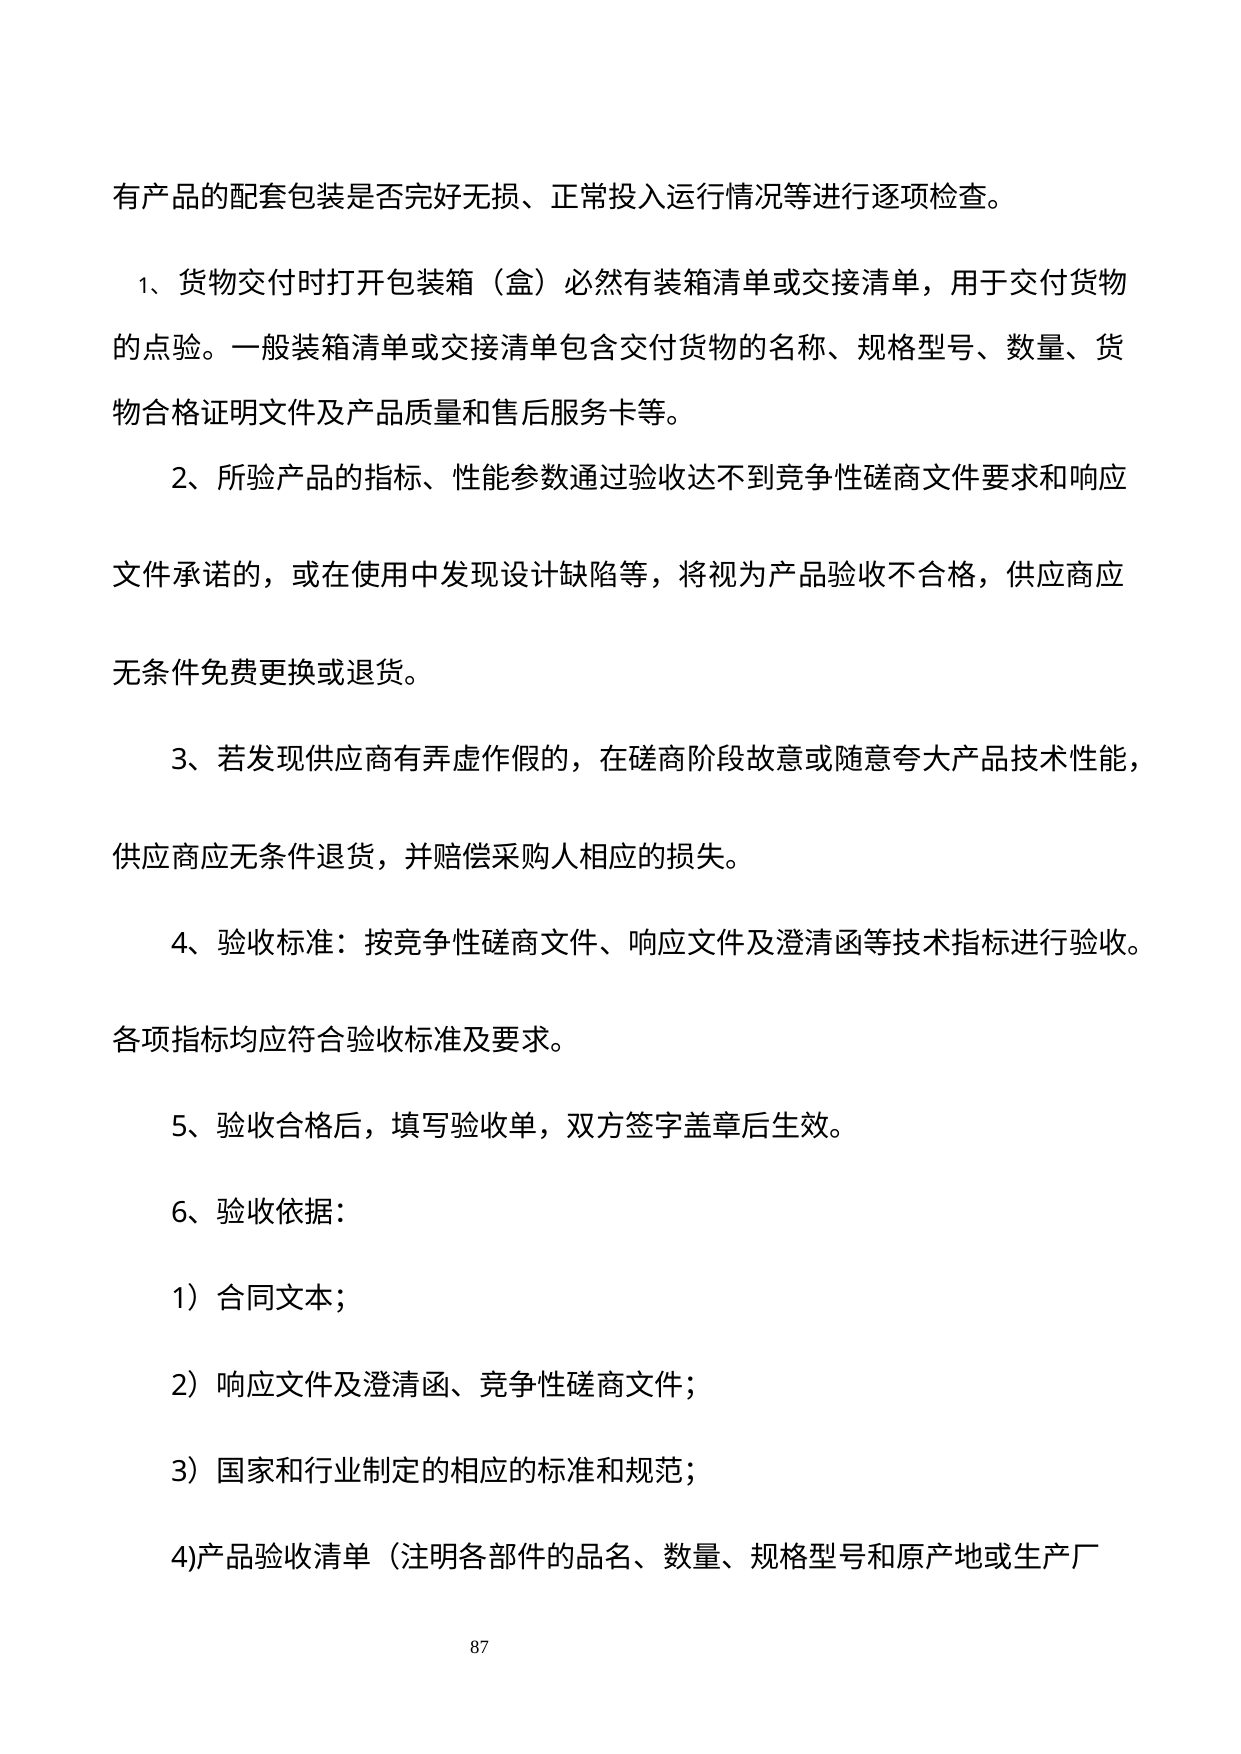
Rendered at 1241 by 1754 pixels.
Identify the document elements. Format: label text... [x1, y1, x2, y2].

text 2、所验产品的指标、性能参数通过验收达不到竞争性磋商文件要求和响应文件承诺的，或在使用中发现设计缺陷等，将视为产品验收不合格，供应商应无条件免费更换或退货。 [112, 443, 1128, 703]
text 3、若发现供应商有弄虚作假的，在磋商阶段故意或随意夸大产品技术性能，供应商应无条件退货，并赔偿采购人相应的损失。 [112, 724, 1128, 887]
text 5、验收合格后，填写验收单，双方签字盖章后生效。 [112, 1092, 1128, 1157]
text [112, 1522, 1128, 1587]
text 1、 货物交付时打开包装箱（盒）必然有装箱清单或交接清单，用于交付货物的点验。一般装箱清单或交接清单包含交付货物的名称、规格型号、数量、货物合格证明文件及产品质量和售后服务卡等。 [112, 248, 1128, 443]
text 2）响应文件及澄清函、竞争性磋商文件； [112, 1350, 1128, 1415]
text 6、验收依据： [112, 1178, 1128, 1243]
text 4、验收标准：按竞争性磋商文件、响应文件及澄清函等技术指标进行验收。各项指标均应符合验收标准及要求。 [112, 908, 1128, 1070]
text 1）合同文本； [112, 1264, 1128, 1329]
text 3）国家和行业制定的相应的标准和规范； [112, 1436, 1128, 1501]
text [112, 162, 1128, 227]
